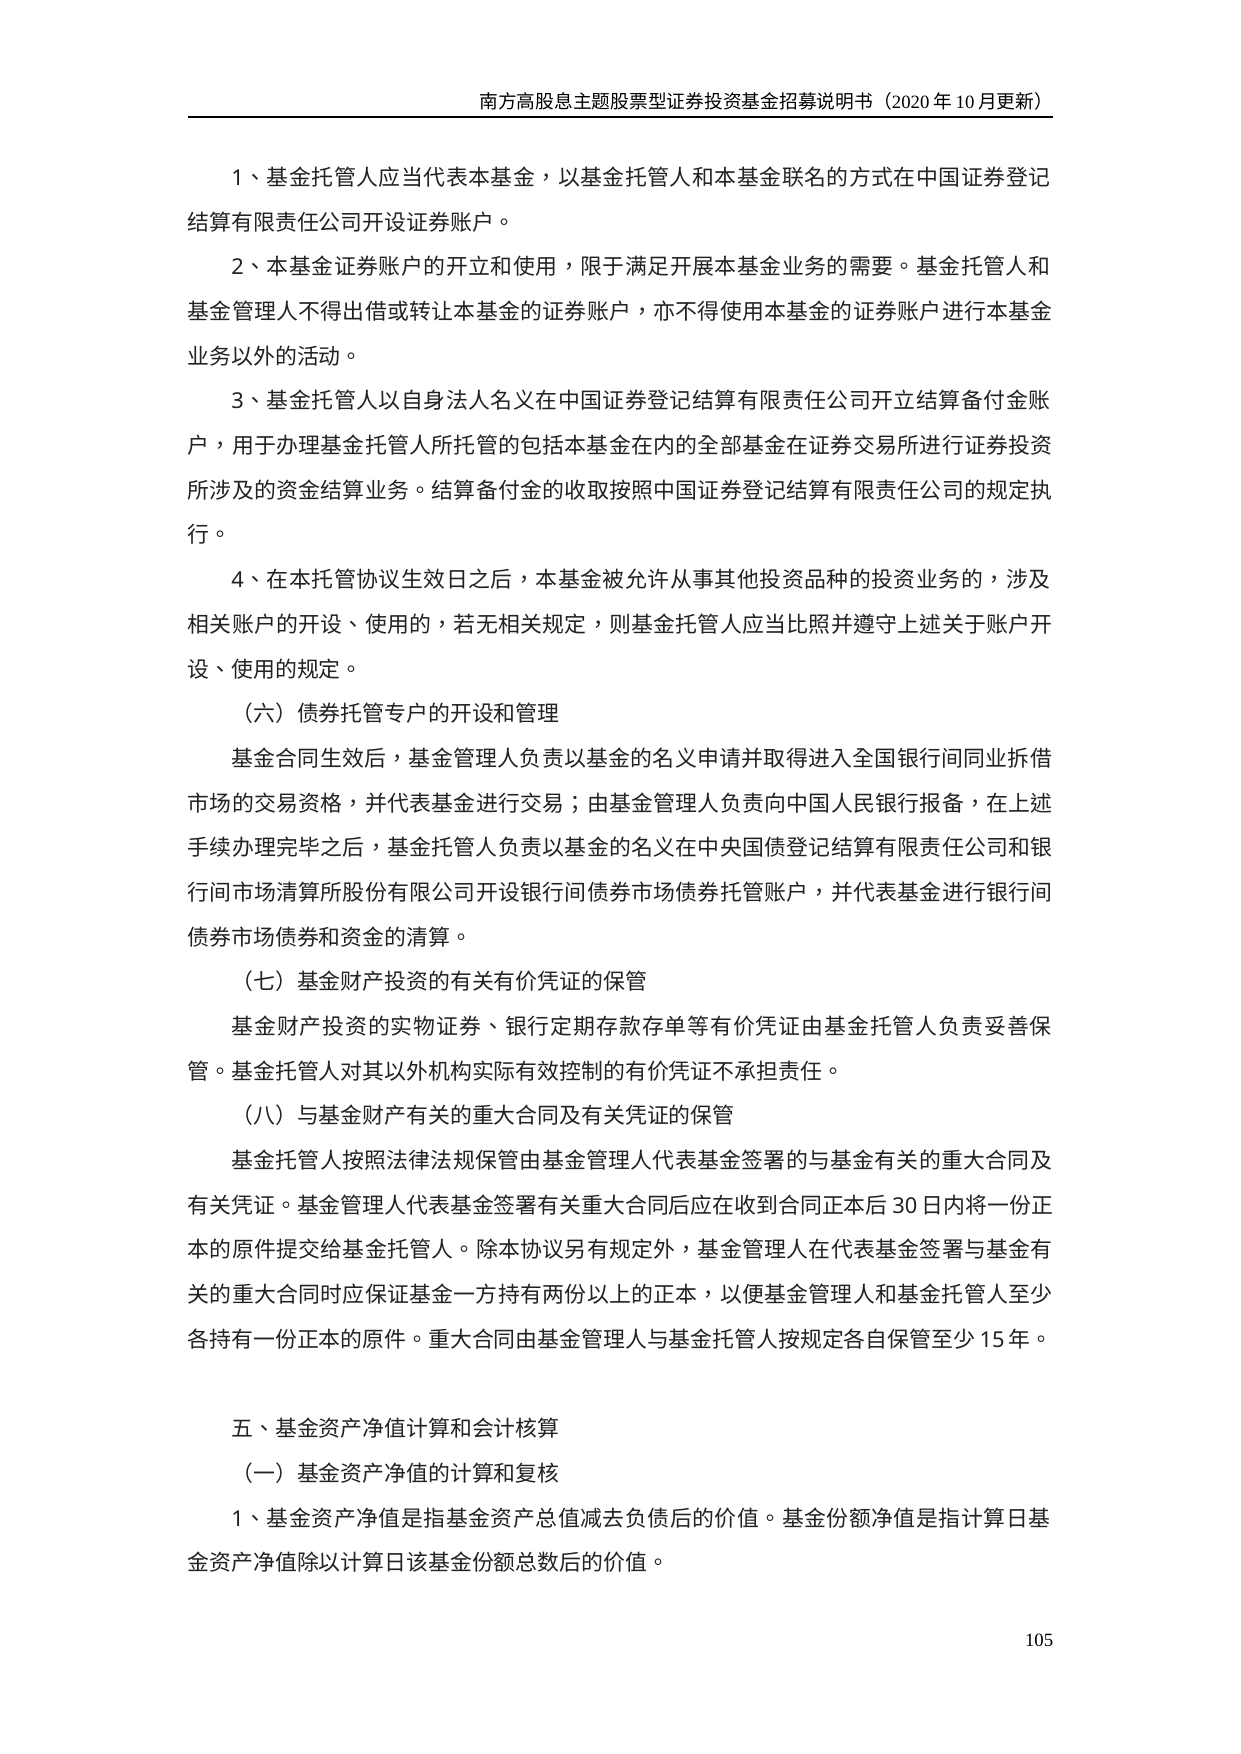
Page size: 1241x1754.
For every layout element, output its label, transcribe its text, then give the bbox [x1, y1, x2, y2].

text 4、在本托管协议生效日之后，本基金被允许从事其他投资品种的投资业务的，涉及相关账户的开设、使用的，若无相关规定，则基金托管人应当比照并遵守上述关于账户开设、使用的规定。 [187, 564, 1053, 683]
text 1、基金资产净值是指基金资产总值减去负债后的价值。基金份额净值是指计算日基金资产净值除以计算日该基金份额总数后的价值。 [187, 1503, 1053, 1577]
text 3、基金托管人以自身法人名义在中国证券登记结算有限责任公司开立结算备付金账户，用于办理基金托管人所托管的包括本基金在内的全部基金在证券交易所进行证券投资所涉及的资金结算业务。结算备付金的收取按照中国证券登记结算有限责任公司的规定执行。 [187, 385, 1053, 549]
text 2、本基金证券账户的开立和使用，限于满足开展本基金业务的需要。基金托管人和基金管理人不得出借或转让本基金的证券账户，亦不得使用本基金的证券账户进行本基金业务以外的活动。 [187, 251, 1053, 371]
text （七）基金财产投资的有关有价凭证的保管 [187, 966, 1053, 996]
text （六）债券托管专户的开设和管理 [187, 698, 1053, 728]
text 基金托管人按照法律法规保管由基金管理人代表基金签署的与基金有关的重大合同及有关凭证。基金管理人代表基金签署有关重大合同后应在收到合同正本后30日内将一份正本的原件提交给基金托管人。除本协议另有规定外，基金管理人在代表基金签署与基金有关的重大合同时应保证基金一方持有两份以上的正本，以便基金管理人和基金托管人至少各持有一份正本的原件。重大合同由基金管理人与基金托管人按规定各自保管至少15年。 [187, 1145, 1053, 1354]
text 基金财产投资的实物证券、银行定期存款存单等有价凭证由基金托管人负责妥善保管。基金托管人对其以外机构实际有效控制的有价凭证不承担责任。 [187, 1011, 1053, 1086]
text 1、基金托管人应当代表本基金，以基金托管人和本基金联名的方式在中国证券登记结算有限责任公司开设证券账户。 [187, 162, 1053, 236]
text 基金合同生效后，基金管理人负责以基金的名义申请并取得进入全国银行间同业拆借市场的交易资格，并代表基金进行交易；由基金管理人负责向中国人民银行报备，在上述手续办理完毕之后，基金托管人负责以基金的名义在中央国债登记结算有限责任公司和银行间市场清算所股份有限公司开设银行间债券市场债券托管账户，并代表基金进行银行间债券市场债券和资金的清算。 [187, 743, 1053, 951]
text （一）基金资产净值的计算和复核 [187, 1458, 1053, 1488]
text 五、基金资产净值计算和会计核算 [187, 1413, 1053, 1443]
text （八）与基金财产有关的重大合同及有关凭证的保管 [187, 1100, 1053, 1130]
